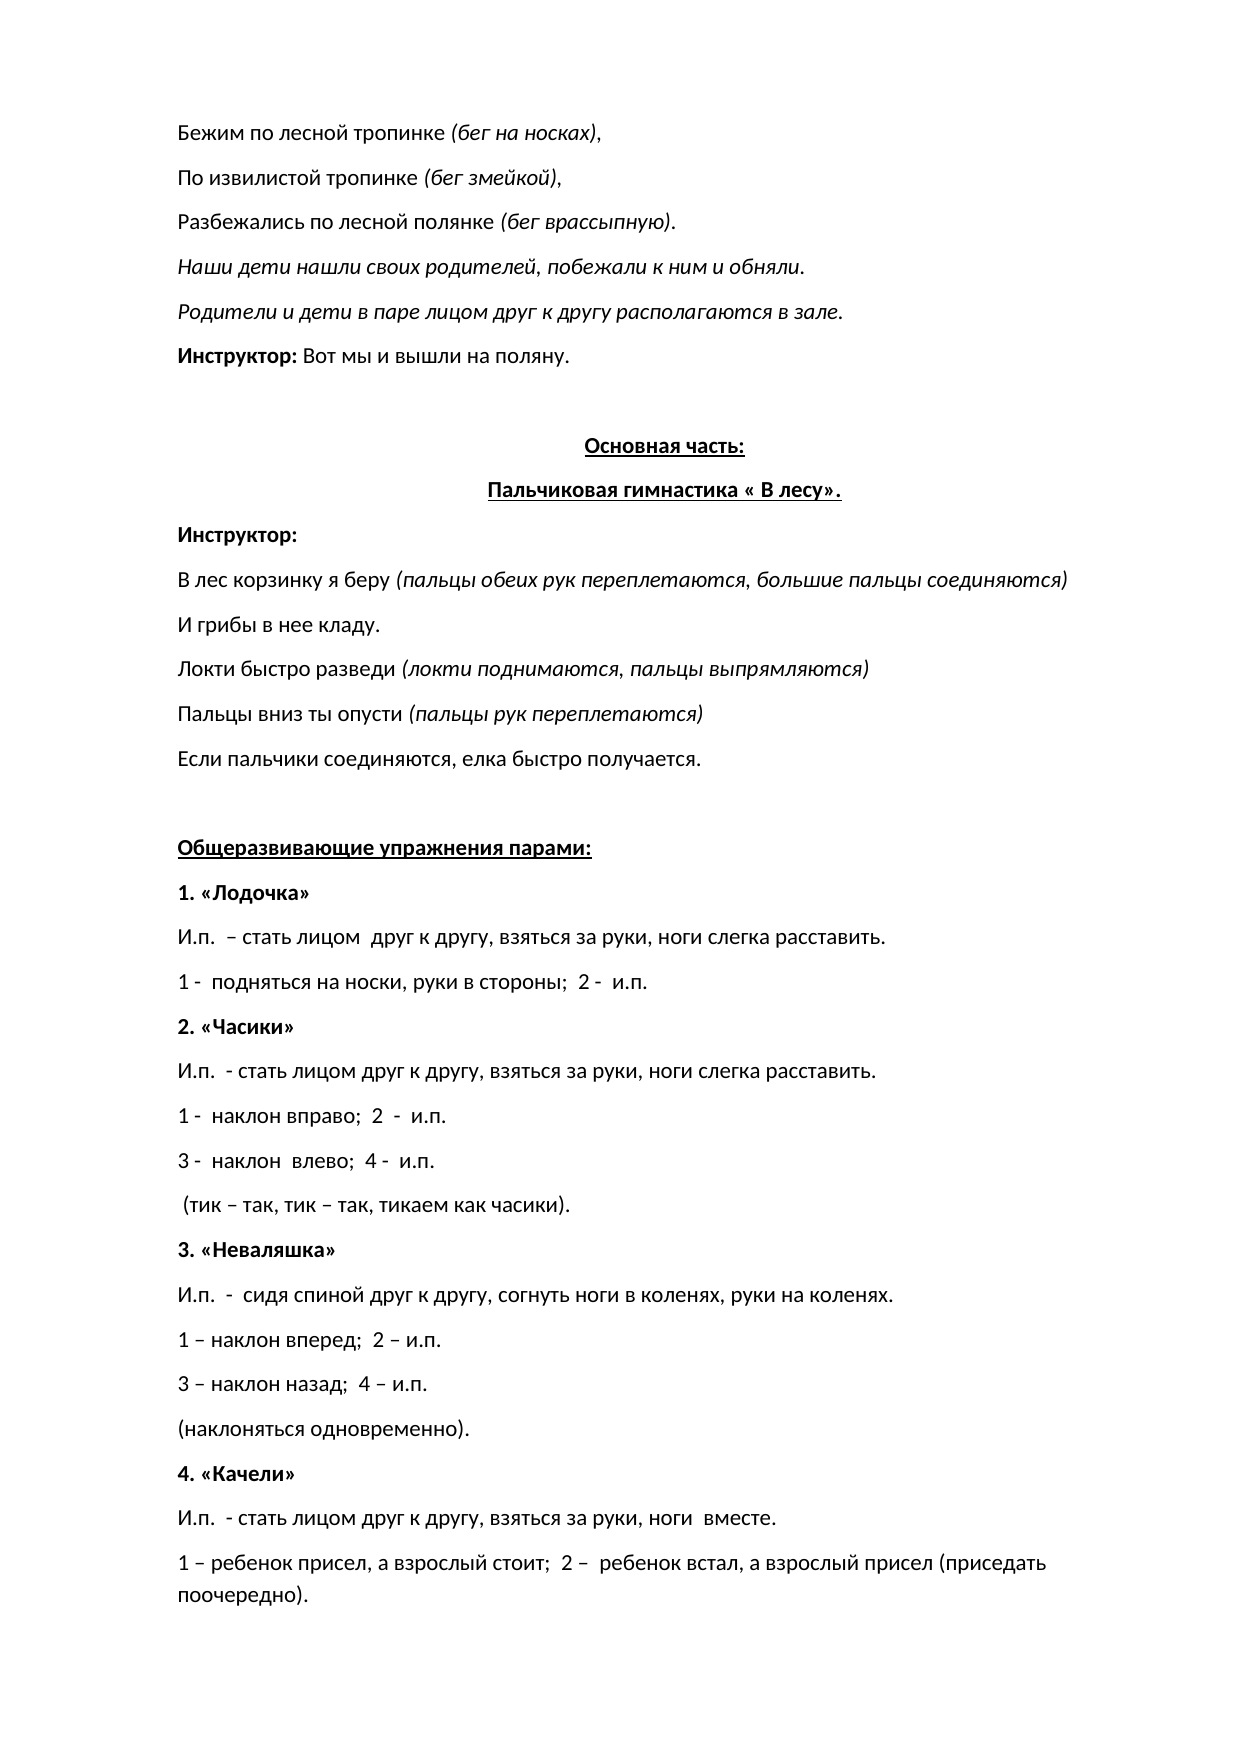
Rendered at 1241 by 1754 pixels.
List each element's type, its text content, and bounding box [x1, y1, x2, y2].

text (наклоняться одновременно). [177, 1414, 1152, 1442]
text 1 – ребенок присел, а взрослый стоит; 2 – ребенок встал, а взрослый присел (приседать поочередно). [177, 1548, 1152, 1608]
text (тик – так, тик – так, тикаем как часики). [177, 1191, 1152, 1219]
text И.п. – стать лицом друг к другу, взяться за руки, ноги слегка расставить. [177, 922, 1152, 951]
text И.п. - стать лицом друг к другу, взяться за руки, ноги слегка расставить. [177, 1057, 1152, 1084]
text 3 – наклон назад; 4 – и.п. [177, 1369, 1152, 1397]
text 4. «Качели» [177, 1459, 1152, 1487]
text Инструктор: Вот мы и вышли на поляну. [177, 342, 1152, 369]
text И грибы в нее кладу. [177, 610, 1152, 638]
text Если пальчики соединяются, елка быстро получается. [177, 744, 1152, 772]
text По извилистой тропинке (бег змейкой), [177, 163, 1152, 191]
text Пальцы вниз ты опусти (пальцы рук переплетаются) [177, 699, 1152, 727]
text Пальчиковая гимнастика « В лесу». [177, 476, 1152, 504]
text В лес корзинку я беру (пальцы обеих рук переплетаются, большие пальцы соединяются) [177, 565, 1152, 593]
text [177, 1503, 1152, 1531]
text 3 - наклон влево; 4 - и.п. [177, 1146, 1152, 1174]
text 3. «Неваляшка» [177, 1235, 1152, 1263]
text Наши дети нашли своих родителей, побежали к ним и обняли. [177, 252, 1152, 280]
text Родители и дети в паре лицом друг к другу располагаются в зале. [177, 297, 1152, 325]
text 1 - подняться на носки, руки в стороны; 2 - и.п. [177, 967, 1152, 995]
text Основная часть: [177, 431, 1152, 459]
text 1 – наклон вперед; 2 – и.п. [177, 1325, 1152, 1353]
text Разбежались по лесной полянке (бег врассыпную). [177, 207, 1152, 236]
text 1 - наклон вправо; 2 - и.п. [177, 1101, 1152, 1129]
text И.п. - сидя спиной друг к другу, согнуть ноги в коленях, руки на коленях. [177, 1280, 1152, 1308]
text 1. «Лодочка» [177, 878, 1152, 906]
text Инструктор: [177, 520, 1152, 548]
text Бежим по лесной тропинке (бег на носках), [177, 118, 1152, 146]
text Локти быстро разведи (локти поднимаются, пальцы выпрямляются) [177, 654, 1152, 682]
text Общеразвивающие упражнения парами: [177, 833, 1152, 861]
text 2. «Часики» [177, 1012, 1152, 1040]
